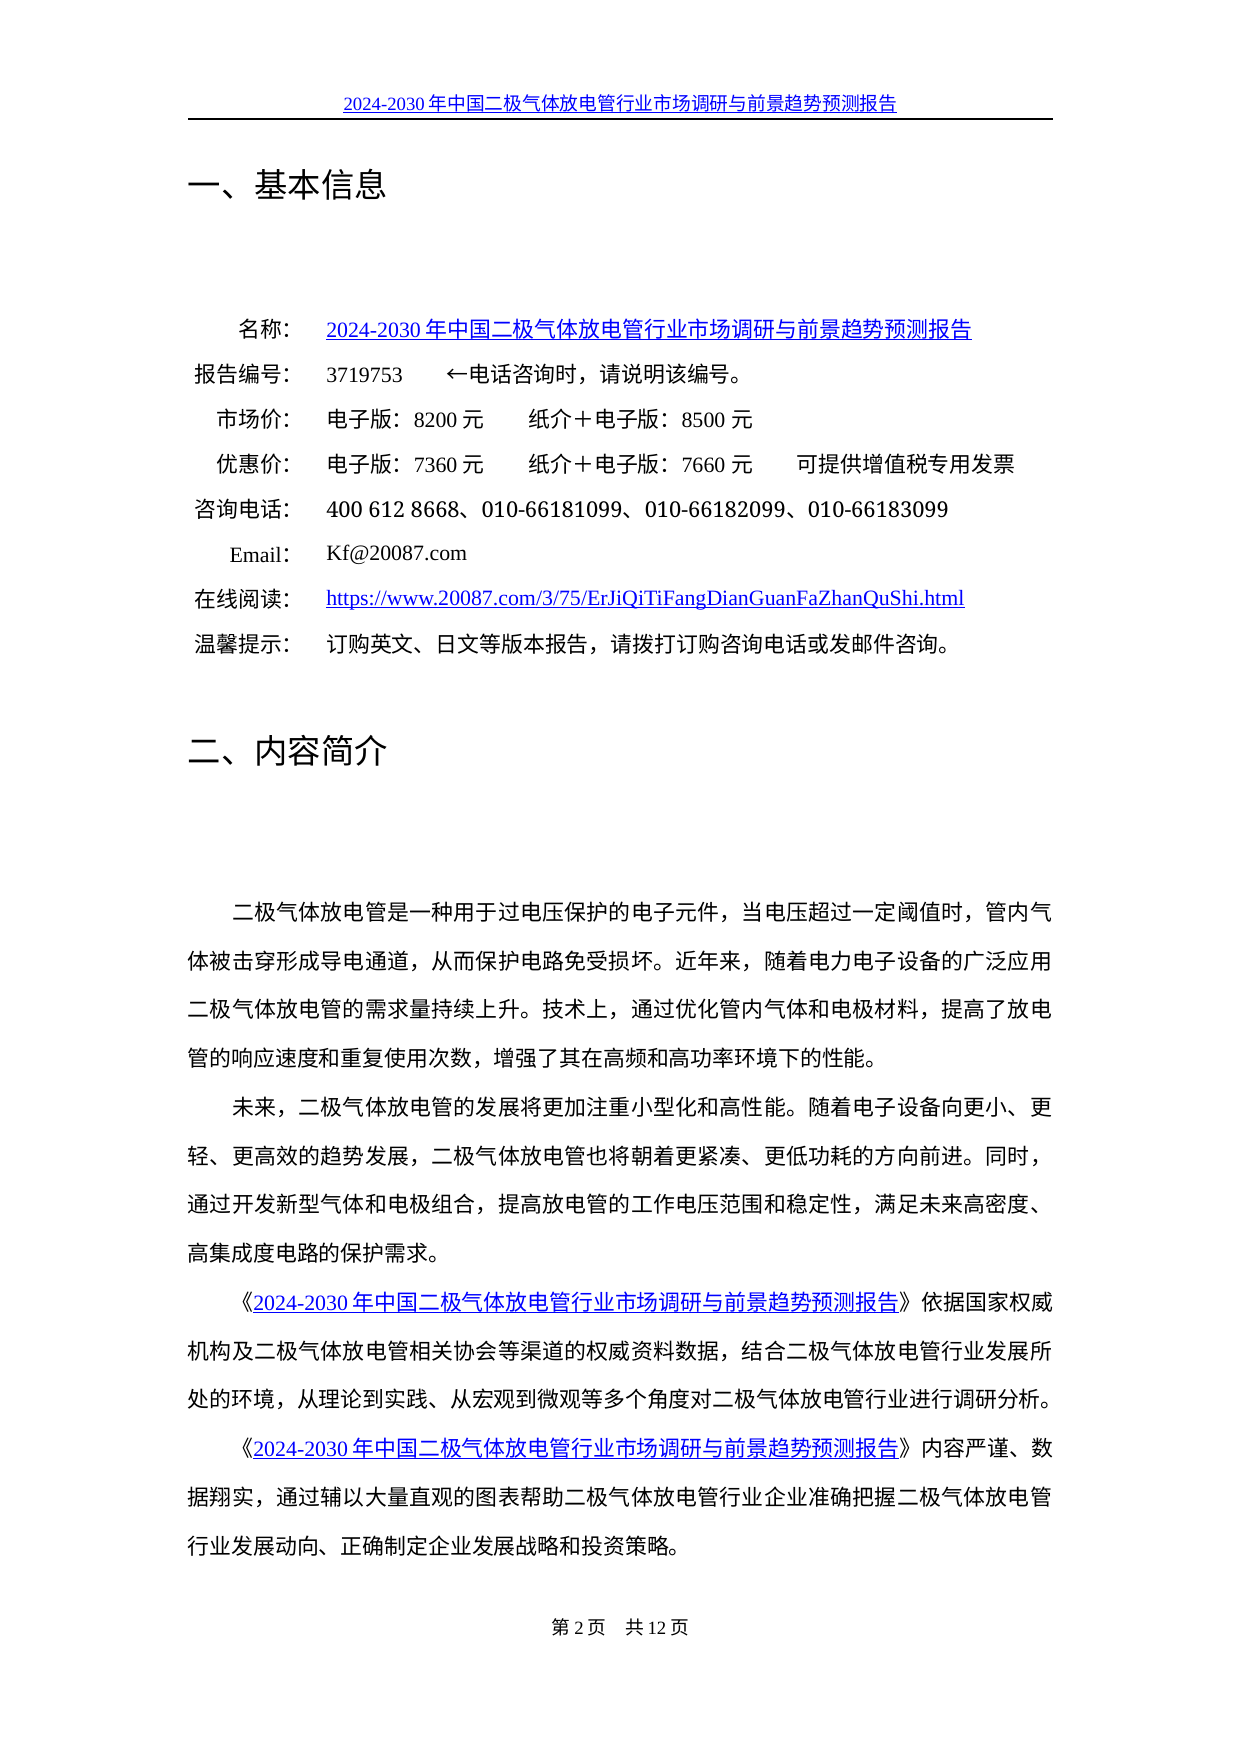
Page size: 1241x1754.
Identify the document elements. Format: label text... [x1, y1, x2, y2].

table_cell [315, 582, 1073, 627]
table_cell 400 612 8668、010-66181099、010-66182099、010-66183099 [315, 492, 1073, 537]
table_cell 温馨提示： [167, 627, 315, 672]
title 二、内容简介 [187, 717, 1053, 782]
table_cell 咨询电话： [167, 492, 315, 537]
table_cell 报告编号： [167, 357, 315, 402]
table_header 2024-2030年中国二极气体放电管行业市场调研与前景趋势预测报告 [315, 312, 1073, 357]
table_cell 订购英文、日文等版本报告，请拨打订购咨询电话或发邮件咨询。 [315, 627, 1073, 672]
table_cell 电子版：8200 元 纸介＋电子版：8500 元 [315, 402, 1073, 447]
table_cell 电子版：7360 元 纸介＋电子版：7660 元 可提供增值税专用发票 [315, 447, 1073, 492]
title 一、基本信息 [187, 150, 1053, 215]
table_cell 优惠价： [167, 447, 315, 492]
table_cell Kf@20087.com [315, 537, 1073, 582]
table_cell 3719753 ←电话咨询时，请说明该编号。 [315, 357, 1073, 402]
table_header 名称： [167, 312, 315, 357]
table_cell Email： [167, 537, 315, 582]
table_cell 在线阅读： [167, 582, 315, 627]
table_cell 市场价： [167, 402, 315, 447]
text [187, 894, 1053, 1561]
